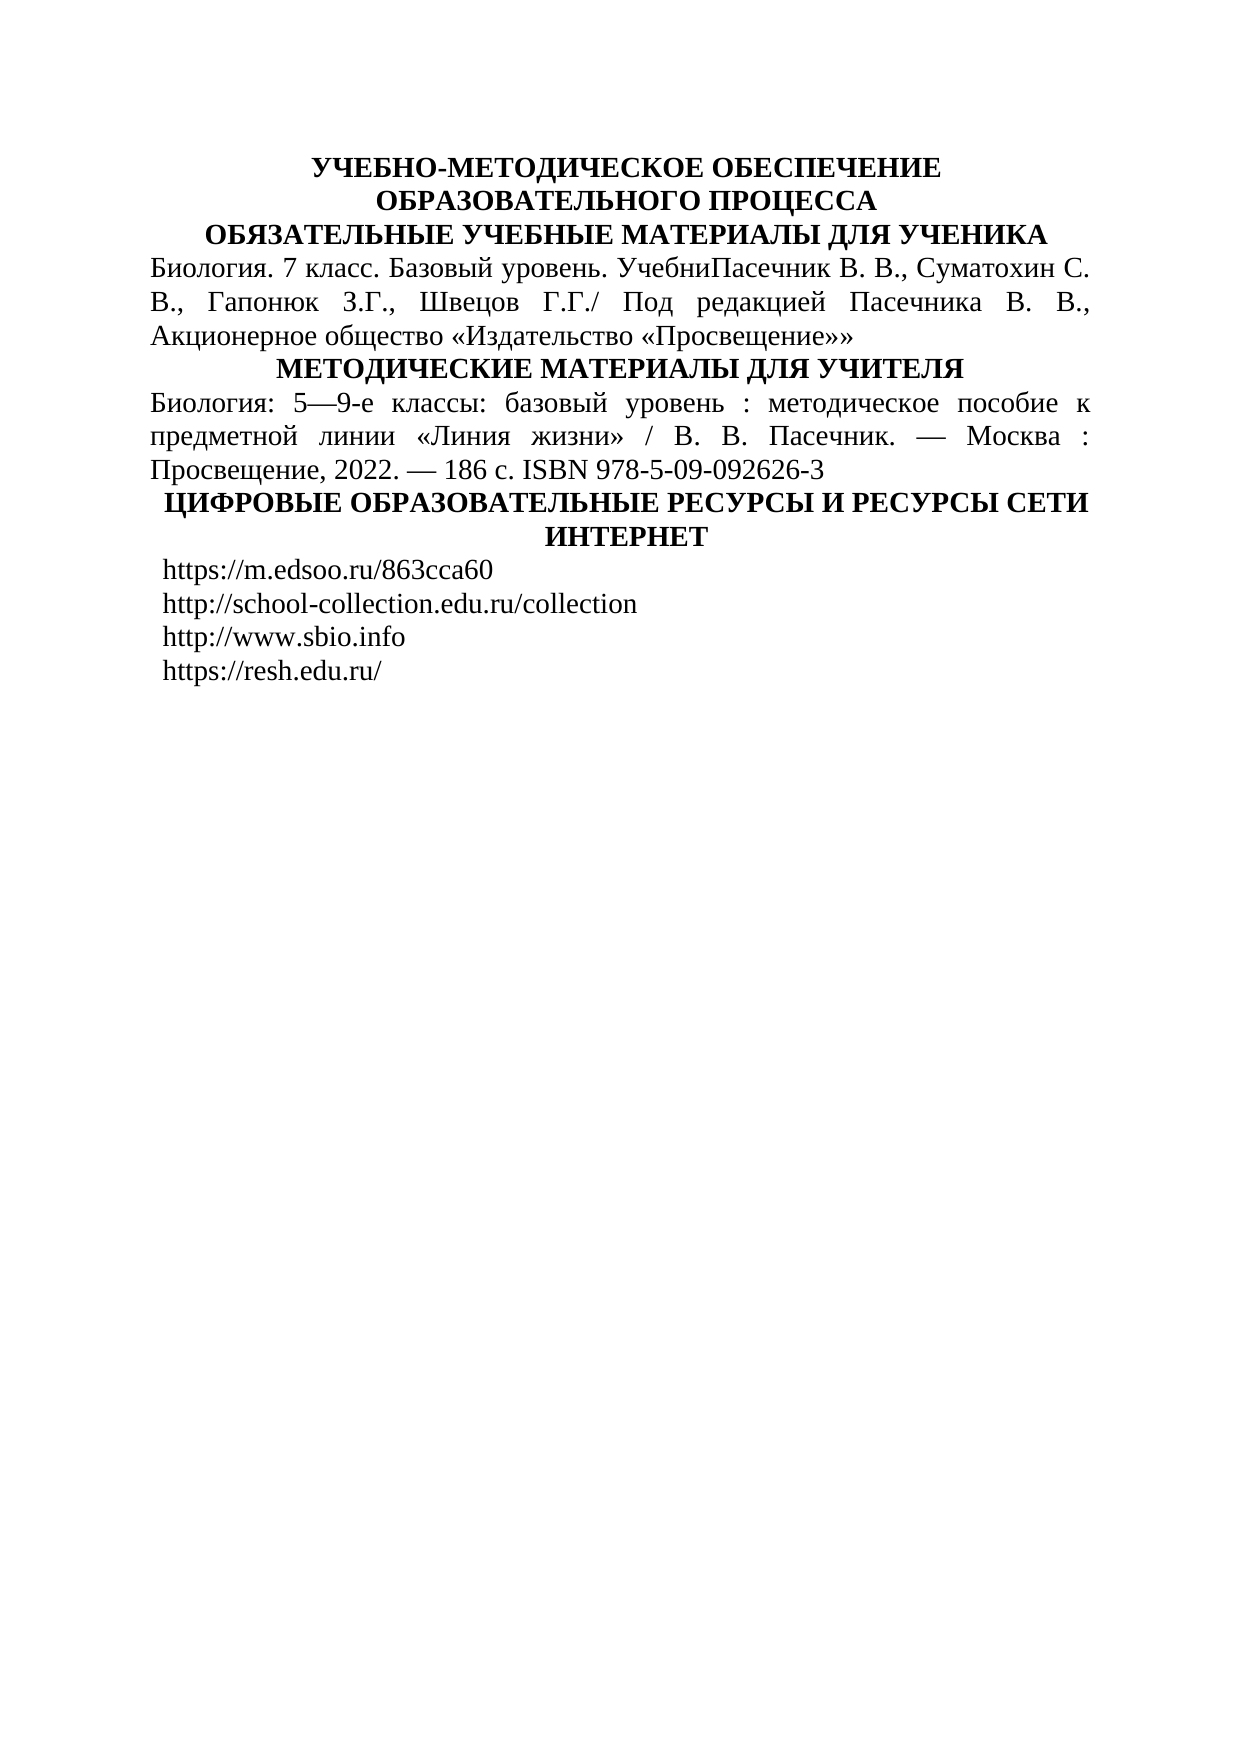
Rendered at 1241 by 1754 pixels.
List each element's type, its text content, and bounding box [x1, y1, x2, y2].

text Биология. 7 класс. Базовый уровень. УчебниПасечник В. В., Суматохин С. В., Гапонюк З.Г., Швецов Г.Г./ Под редакцией Пасечника В. В., Акционерное общество «Издательство «Просвещение»‌​» [150, 251, 1090, 351]
text УЧЕБНО-МЕТОДИЧЕСКОЕ ОБЕСПЕЧЕНИЕ ОБРАЗОВАТЕЛЬНОГО ПРОЦЕССА [162, 150, 1090, 217]
text Биология: 5—9-е классы: базовый уровень : методическое пособие к предметной линии «Линия жизни» / В. В. Пасечник. — Москва : Просвещение, 2022. — 186 с. ISBN 978-5-09-092626-3 [150, 385, 1090, 485]
text ​​‌https://m.edsoo.ru/863cca60 http://school-collection.edu.ru/collection http://www.sbio.info https://resh.edu.ru/‌​ [162, 552, 1090, 687]
text ОБЯЗАТЕЛЬНЫЕ УЧЕБНЫЕ МАТЕРИАЛЫ ДЛЯ УЧЕНИКА [162, 217, 1090, 251]
text МЕТОДИЧЕСКИЕ МАТЕРИАЛЫ ДЛЯ УЧИТЕЛЯ [150, 351, 1090, 385]
text ЦИФРОВЫЕ ОБРАЗОВАТЕЛЬНЫЕ РЕСУРСЫ И РЕСУРСЫ СЕТИ ИНТЕРНЕТ [162, 485, 1090, 552]
